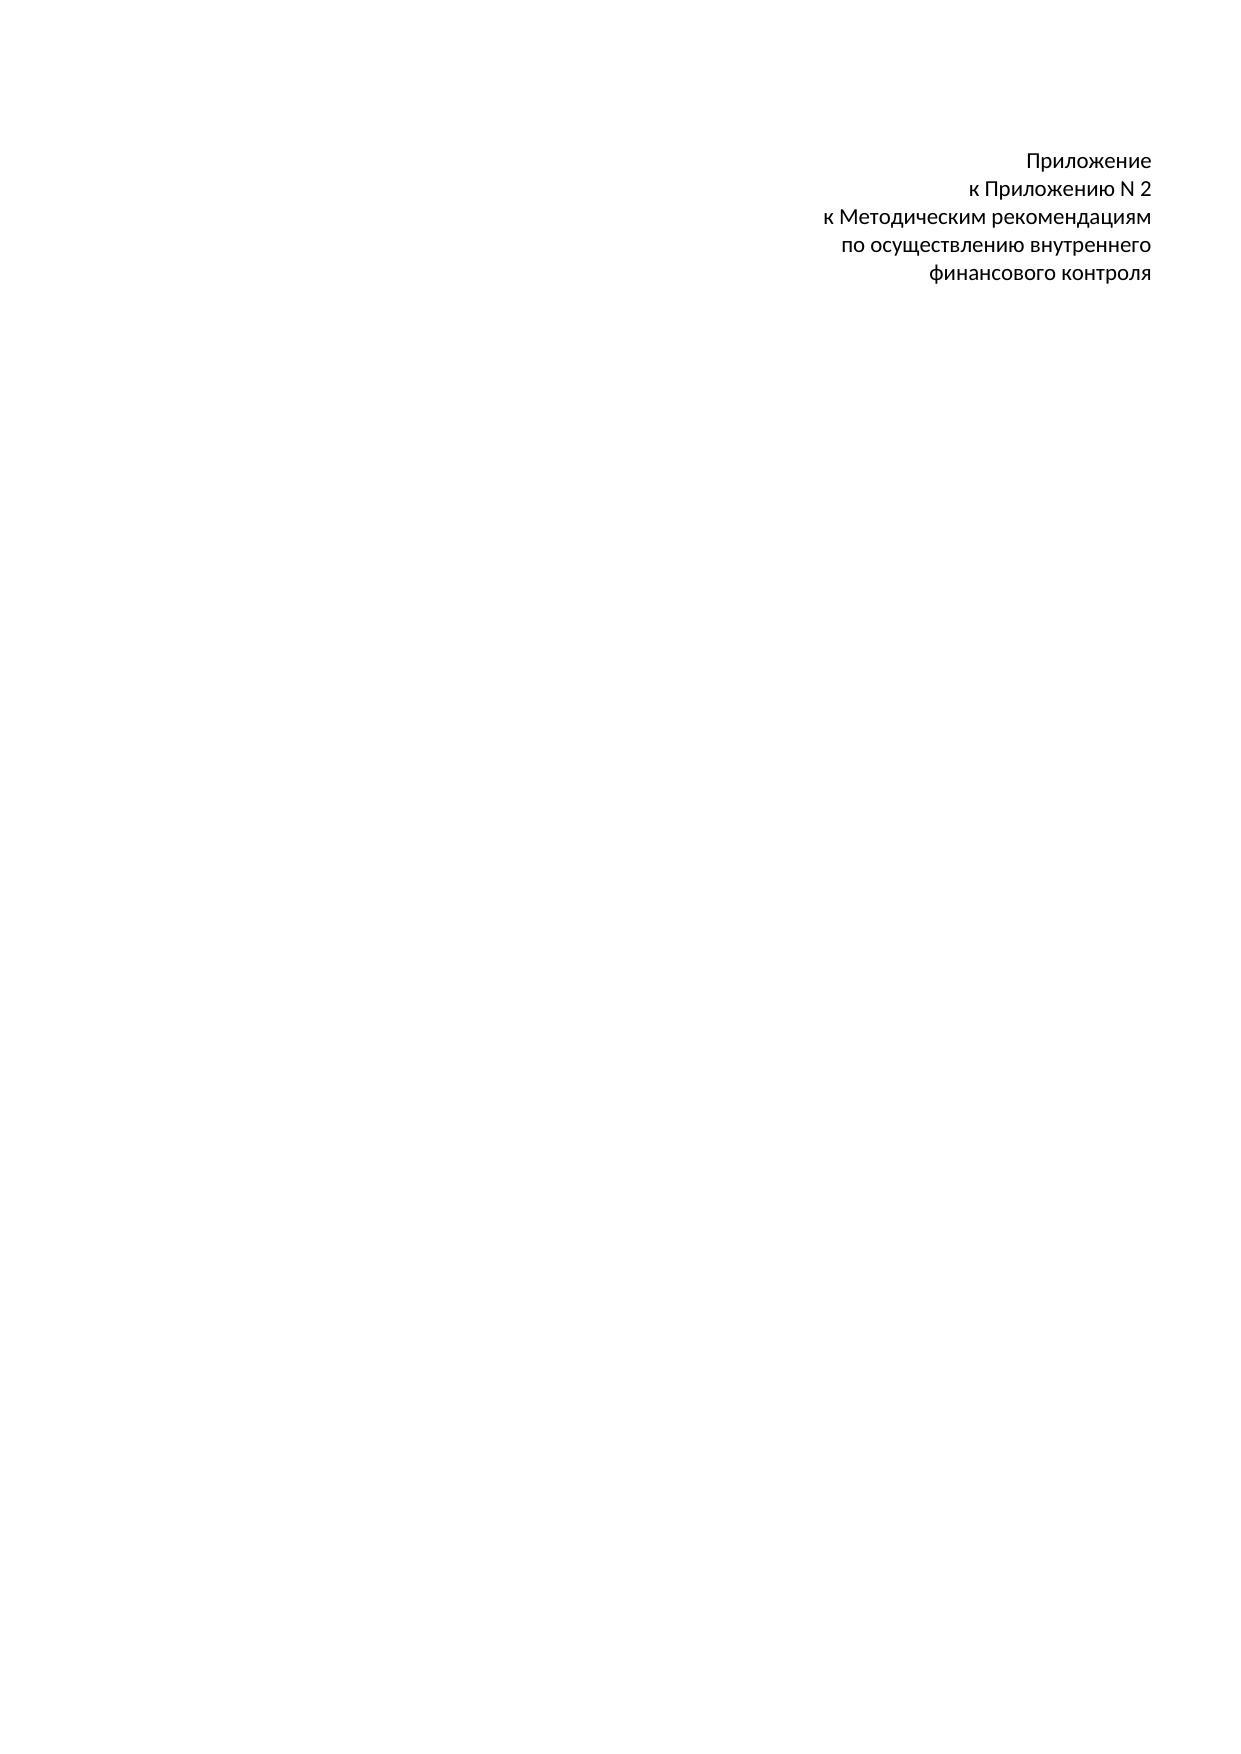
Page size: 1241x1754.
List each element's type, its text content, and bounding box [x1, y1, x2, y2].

text к Приложению N 2 [177, 174, 1152, 202]
text Приложение [177, 146, 1152, 174]
text по осуществлению внутреннего [177, 230, 1152, 258]
text к Методическим рекомендациям [177, 202, 1152, 230]
text финансового контроля [177, 258, 1152, 286]
